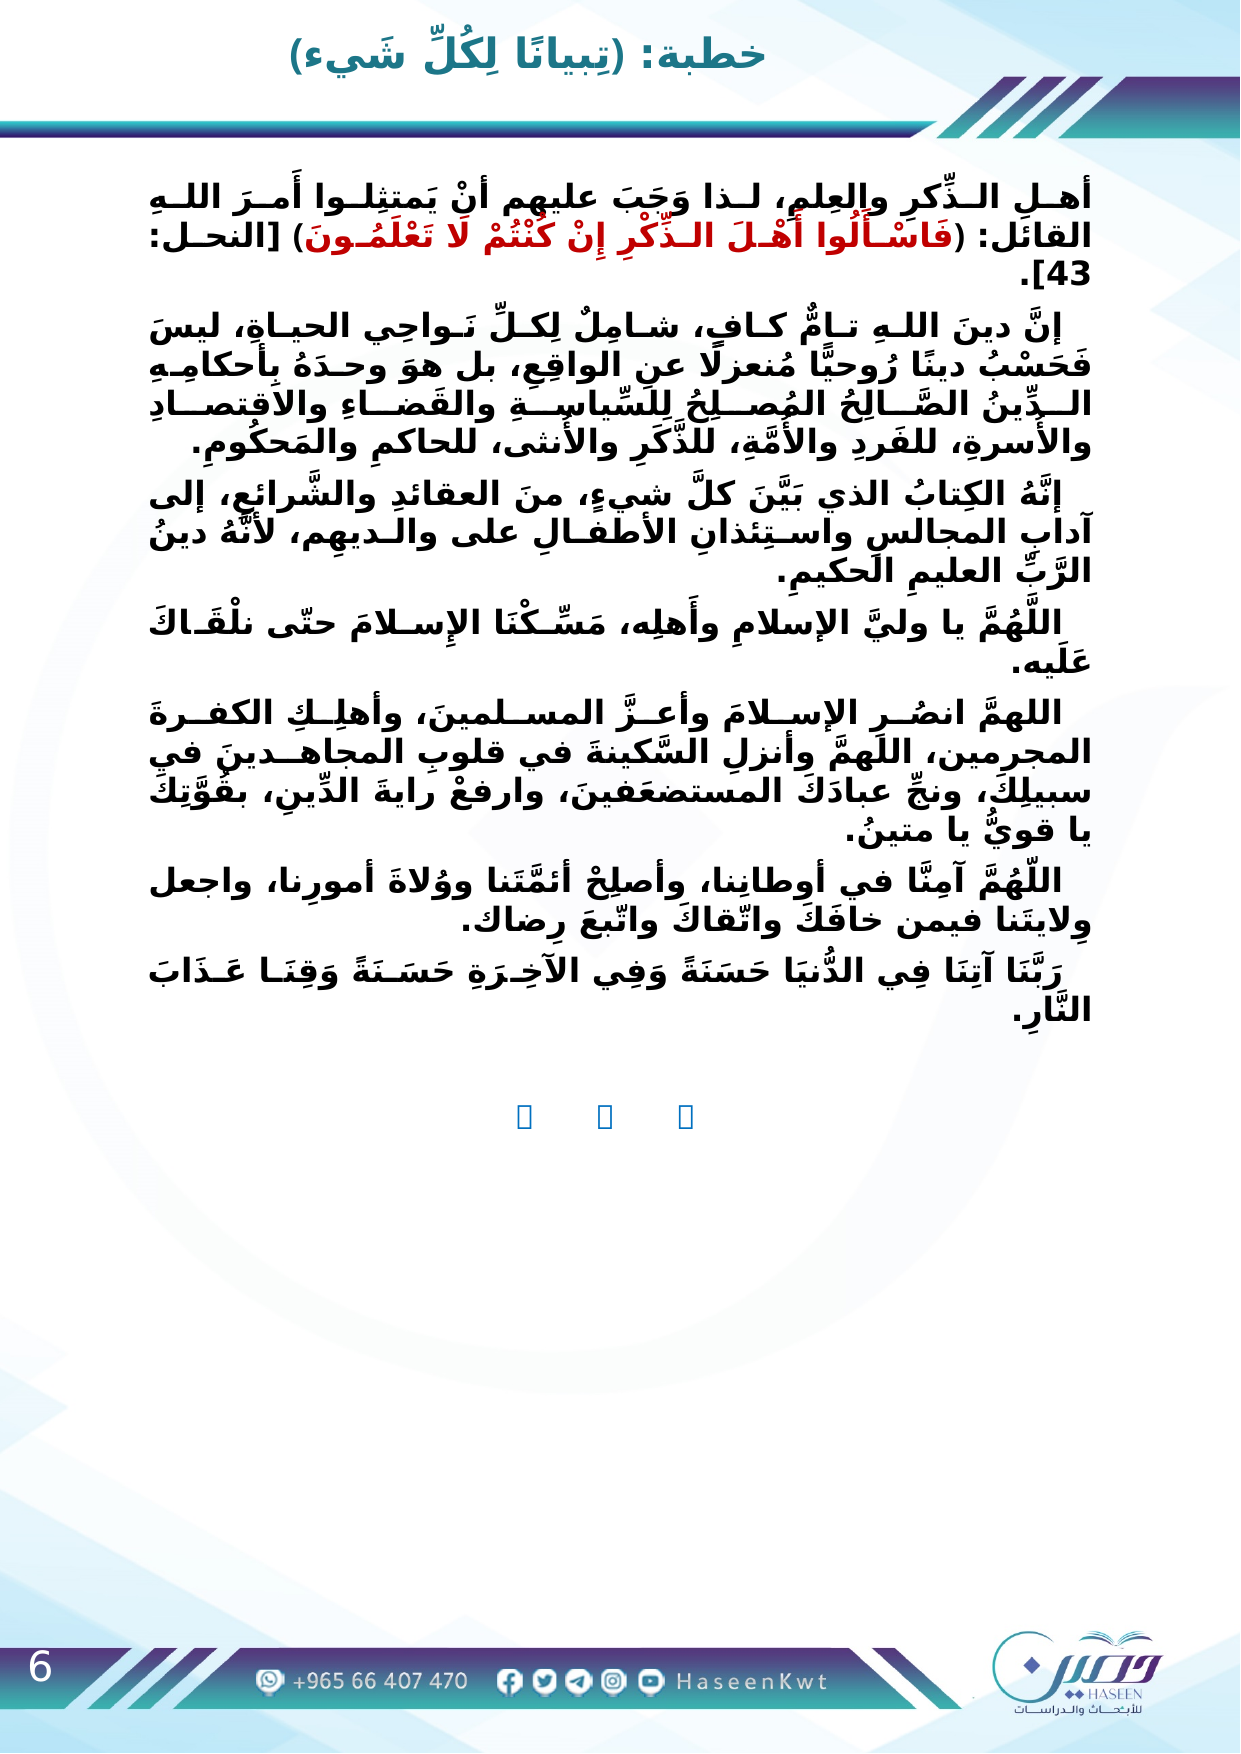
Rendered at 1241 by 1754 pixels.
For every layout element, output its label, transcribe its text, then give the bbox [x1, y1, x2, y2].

text إنَّهُ الكِتابُ الذي بَيَّنَ كلَّ شيءٍ، منَ العقائدِ والشَّرائعِ، إلى آدابِ المجالسِ واستِئذانِ الأطفالِ على والديهِم، لأنَّهُ دينُ الرَّبِّ العليمِ الحكيمِ. [148, 474, 1092, 591]
text رَبَّنَا آتِنَا فِي الدُّنيَا حَسَنَةً وَفِي الآخِرَةِ حَسَنَةً وَقِنَا عَذَابَ النَّارِ. [148, 952, 1092, 1029]
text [148, 177, 1092, 294]
text اللّهُمَّ آمِنَّا في أوطانِنا، وأصلِحْ أئمَّتَنا ووُلاةَ أمورِنا، واجعل وِلايتَنا فيمن خافَكَ واتّقاكَ واتّبعَ رِضاك. [148, 861, 1092, 939]
text    [148, 1093, 1092, 1139]
text إنَّ دينَ اللهِ تامٌّ كافٍ، شامِلٌ لِكلِّ نَواحِي الحياةِ، ليسَ فَحَسْبُ دينًا رُوحيًّا مُنعزلًا عنِ الواقِعِ، بل هوَ وحدَهُ بِأحكامِهِ الدِّينُ الصَّالِحُ المُصلِحُ لِلسِّياسةِ والقَضاءِ والاقتصادِ والأُسرةِ، للفَردِ والأُمَّةِ، للذَّكَرِ والأُنثى، للحاكمِ والمَحكُومِ. [148, 306, 1092, 462]
text اللَّهُمَّ يا وليَّ الإسلامِ وأَهلِه، مَسِّكْنَا الإِسلامَ حتّى نلْقَاكَ عَلَيه. [148, 603, 1092, 681]
text اللهمَّ انصُرِ الإسلامَ وأعزَّ المسلمينَ، وأهلِكِ الكفرةَ المجرمين، اللهمَّ وأنزلِ السَّكينةَ في قلوبِ المجاهدينَ في سبيلِكَ، ونجِّ عبادَكَ المستضعَفينَ، وارفعْ رايةَ الدِّينِ، بقُوَّتِكَ يا قويُّ يا متينُ. [148, 693, 1092, 849]
picture [0, 0, 1240, 1753]
